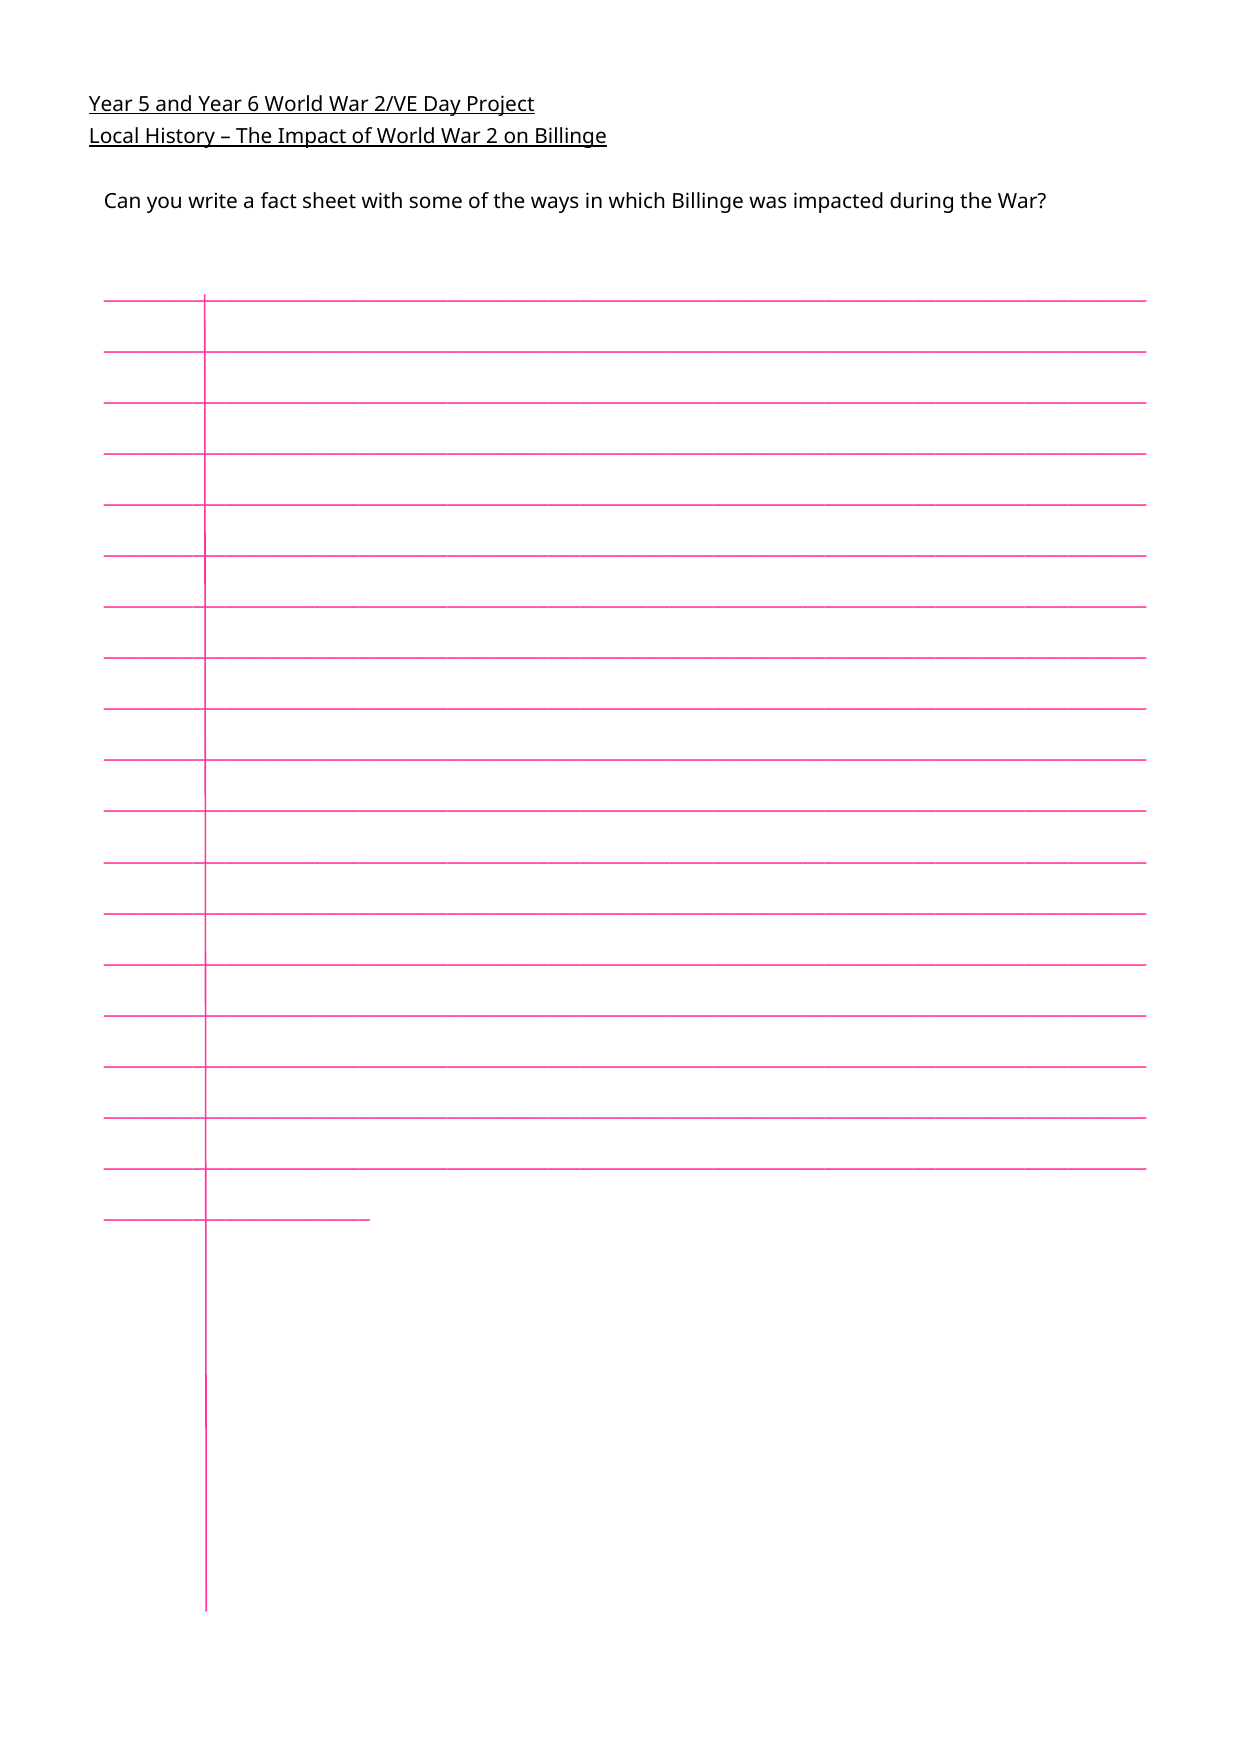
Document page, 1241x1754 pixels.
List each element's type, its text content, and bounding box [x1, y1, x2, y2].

text Local History – The Impact of World War 2 on Billinge [89, 121, 1152, 150]
text Year 5 and Year 6 World War 2/VE Day Project [89, 89, 1152, 117]
text ____________________________________________________________________________________________________________________________________________________________________________________________________________________________________________________________________________________________________________________________________________________________________________________________________________________________________________________________________________________________________________________________________________________________________________________________________________________________________________________________________________________________________________________________________________________________________________________________________________________________________________________________________________________________________________________________________________________________________________________________________________________________________________________________________________________________________________________________________________________________________________________________________________________________________________________________________________________________________________________________________________________________________________________________________________________________________________________________________________________________________________________________________________________________________________________________________________________________________________________________________________________________________________________________________________________________________________________ [103, 272, 1152, 1224]
text Can you write a fact sheet with some of the ways in which Billinge was impacted during the War? [103, 186, 1152, 215]
